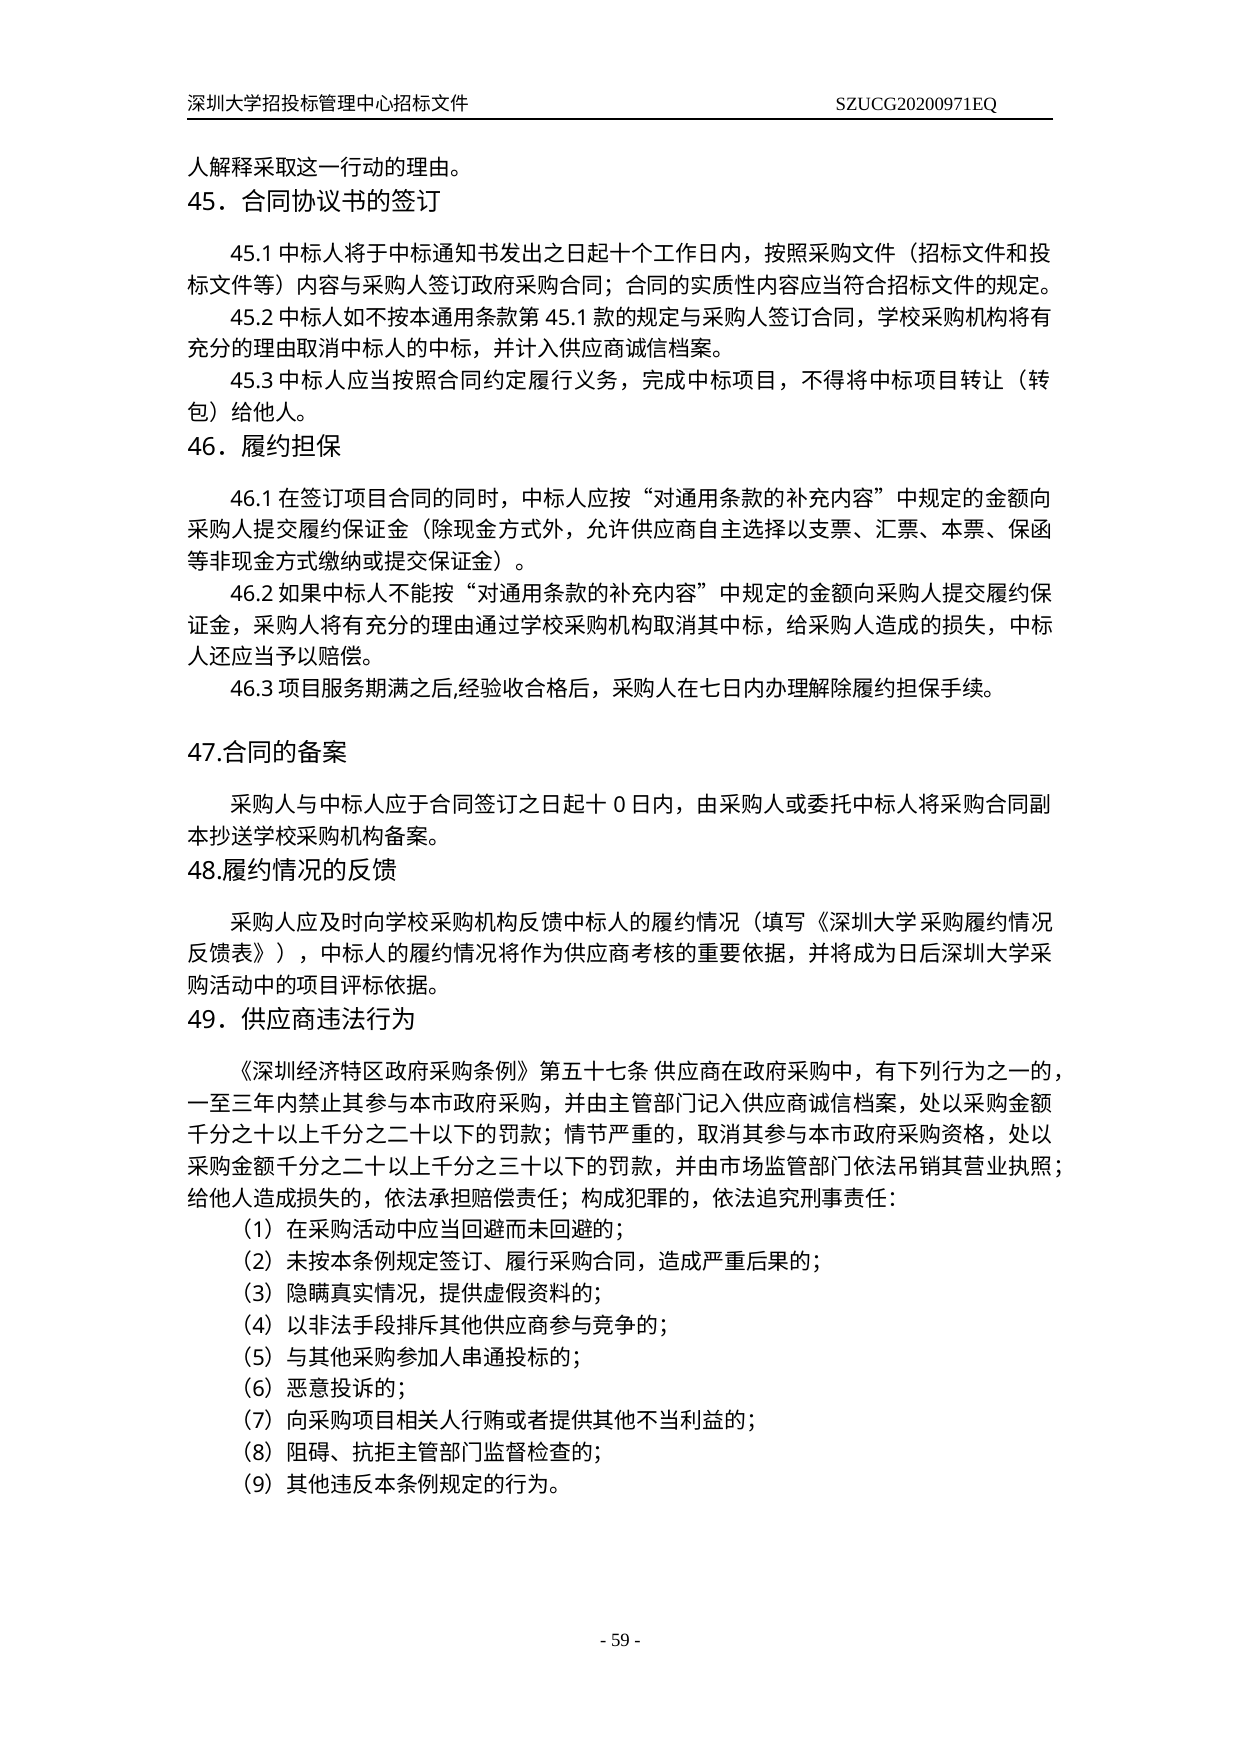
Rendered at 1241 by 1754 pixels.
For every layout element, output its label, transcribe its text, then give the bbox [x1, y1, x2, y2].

text 46.3项目服务期满之后,经验收合格后，采购人在七日内办理解除履约担保手续。 [187, 671, 1053, 703]
text 45.3中标人应当按照合同约定履行义务，完成中标项目，不得将中标项目转让（转包）给他人。 [187, 363, 1053, 426]
text （9）其他违反本条例规定的行为。 [187, 1467, 1053, 1498]
text （2）未按本条例规定签订、履行采购合同，造成严重后果的； [187, 1244, 1053, 1276]
text 45．合同协议书的签订 [187, 182, 1053, 218]
text 45.1中标人将于中标通知书发出之日起十个工作日内，按照采购文件（招标文件和投标文件等）内容与采购人签订政府采购合同；合同的实质性内容应当符合招标文件的规定。 [187, 236, 1053, 299]
text 采购人与中标人应于合同签订之日起十0日内，由采购人或委托中标人将采购合同副本抄送学校采购机构备案。 [187, 787, 1053, 850]
text 47.合同的备案 [187, 732, 1053, 769]
text 46.1在签订项目合同的同时，中标人应按“对通用条款的补充内容”中规定的金额向采购人提交履约保证金（除现金方式外，允许供应商自主选择以支票、汇票、本票、保函等非现金方式缴纳或提交保证金）。 [187, 481, 1053, 576]
text 45.2中标人如不按本通用条款第45.1款的规定与采购人签订合同，学校采购机构将有充分的理由取消中标人的中标，并计入供应商诚信档案。 [187, 299, 1053, 363]
text 《深圳经济特区政府采购条例》第五十七条 供应商在政府采购中，有下列行为之一的，一至三年内禁止其参与本市政府采购，并由主管部门记入供应商诚信档案，处以采购金额千分之十以上千分之二十以下的罚款；情节严重的，取消其参与本市政府采购资格，处以采购金额千分之二十以上千分之三十以下的罚款，并由市场监管部门依法吊销其营业执照；给他人造成损失的，依法承担赔偿责任；构成犯罪的，依法追究刑事责任： [187, 1054, 1053, 1212]
text 采购人应及时向学校采购机构反馈中标人的履约情况（填写《深圳大学采购履约情况反馈表》），中标人的履约情况将作为供应商考核的重要依据，并将成为日后深圳大学采购活动中的项目评标依据。 [187, 905, 1053, 1000]
text 46．履约担保 [187, 426, 1053, 463]
text 46.2如果中标人不能按“对通用条款的补充内容”中规定的金额向采购人提交履约保证金，采购人将有充分的理由通过学校采购机构取消其中标，给采购人造成的损失，中标人还应当予以赔偿。 [187, 576, 1053, 671]
text （4）以非法手段排斥其他供应商参与竞争的； [187, 1308, 1053, 1339]
text （1）在采购活动中应当回避而未回避的； [187, 1212, 1053, 1244]
text （5）与其他采购参加人串通投标的； [187, 1339, 1053, 1371]
text （7）向采购项目相关人行贿或者提供其他不当利益的； [187, 1403, 1053, 1435]
text （6）恶意投诉的； [187, 1371, 1053, 1403]
text （3）隐瞒真实情况，提供虚假资料的； [187, 1276, 1053, 1308]
text 48.履约情况的反馈 [187, 850, 1053, 887]
text （8）阻碍、抗拒主管部门监督检查的； [187, 1435, 1053, 1467]
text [187, 150, 1053, 182]
text 49．供应商违法行为 [187, 1000, 1053, 1036]
